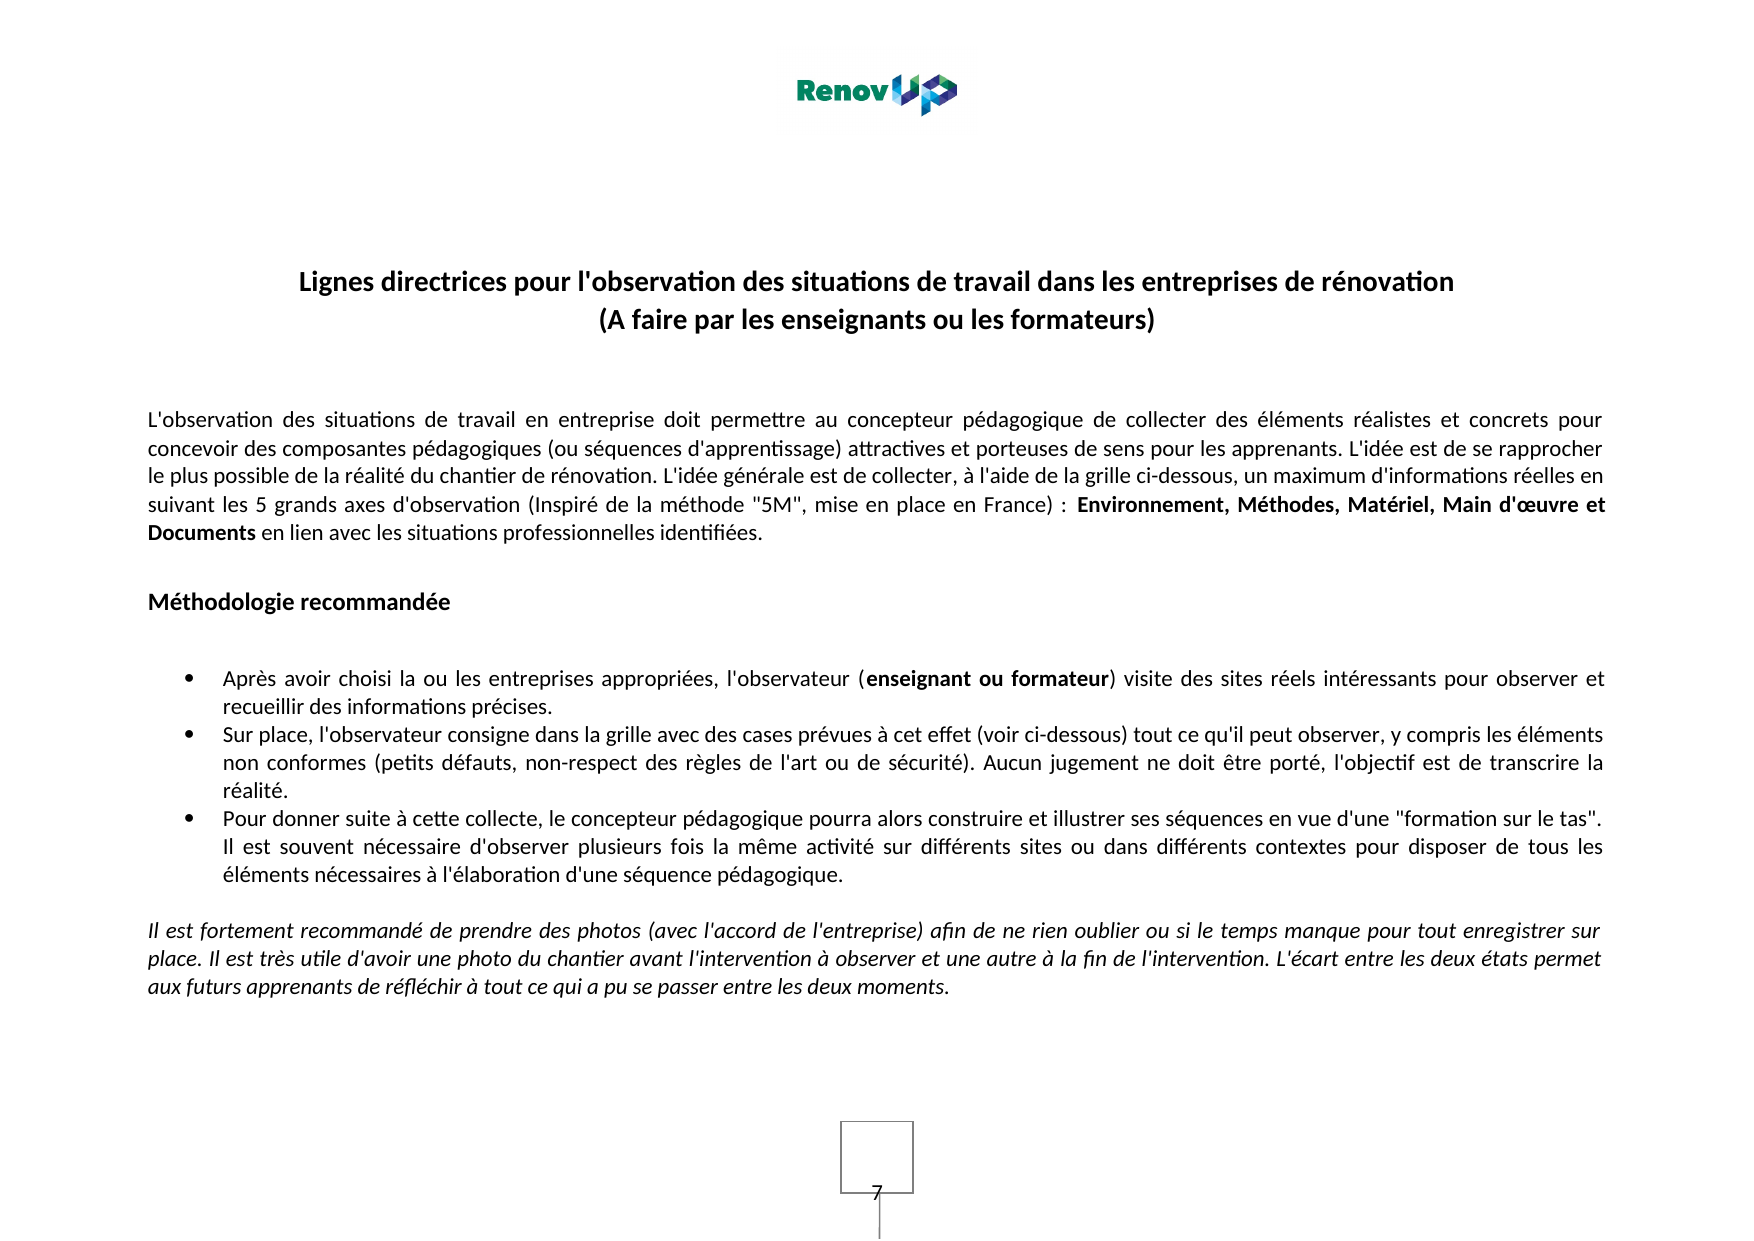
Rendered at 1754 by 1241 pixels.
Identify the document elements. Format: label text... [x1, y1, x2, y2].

picture [774, 46, 978, 135]
list Pour donner suite à cette collecte, le concepteur pédagogique pourra alors construire et illustrer ses séquences en vue d'une "formation sur le tas". Il est souvent nécessaire d'observer plusieurs fois la même activité sur différents sites ou dans différents contextes pour disposer de tous les éléments nécessaires à l'élaboration d'une séquence pédagogique. [185, 804, 1606, 888]
text L'observation des situations de travail en entreprise doit permettre au concepteur pédagogique de collecter des éléments réalistes et concrets pour concevoir des composantes pédagogiques (ou séquences d'apprentissage) attractives et porteuses de sens pour les apprenants. L'idée est de se rapprocher le plus possible de la réalité du chantier de rénovation. L'idée générale est de collecter, à l'aide de la grille ci-dessous, un maximum d'informations réelles en suivant les 5 grands axes d'observation (Inspiré de la méthode "5M", mise en place en France) : Environnement, Méthodes, Matériel, Main d'œuvre et Documents en lien avec les situations professionnelles identifiées. [148, 406, 1606, 546]
subtitle Lignes directrices pour l'observation des situations de travail dans les entreprises de rénovation [148, 263, 1606, 298]
text (A faire par les enseignants ou les formateurs) [148, 301, 1606, 337]
list Sur place, l'observateur consigne dans la grille avec des cases prévues à cet effet (voir ci-dessous) tout ce qu'il peut observer, y compris les éléments non conformes (petits défauts, non-respect des règles de l'art ou de sécurité). Aucun jugement ne doit être porté, l'objectif est de transcrire la réalité. [185, 720, 1606, 804]
list Après avoir choisi la ou les entreprises appropriées, l'observateur (enseignant ou formateur) visite des sites réels intéressants pour observer et recueillir des informations précises. [185, 664, 1606, 720]
text Méthodologie recommandée [148, 586, 1606, 617]
text Il est fortement recommandé de prendre des photos (avec l'accord de l'entreprise) afin de ne rien oublier ou si le temps manque pour tout enregistrer sur place. Il est très utile d'avoir une photo du chantier avant l'intervention à observer et une autre à la fin de l'intervention. L'écart entre les deux états permet aux futurs apprenants de réfléchir à tout ce qui a pu se passer entre les deux moments. [148, 916, 1606, 1000]
